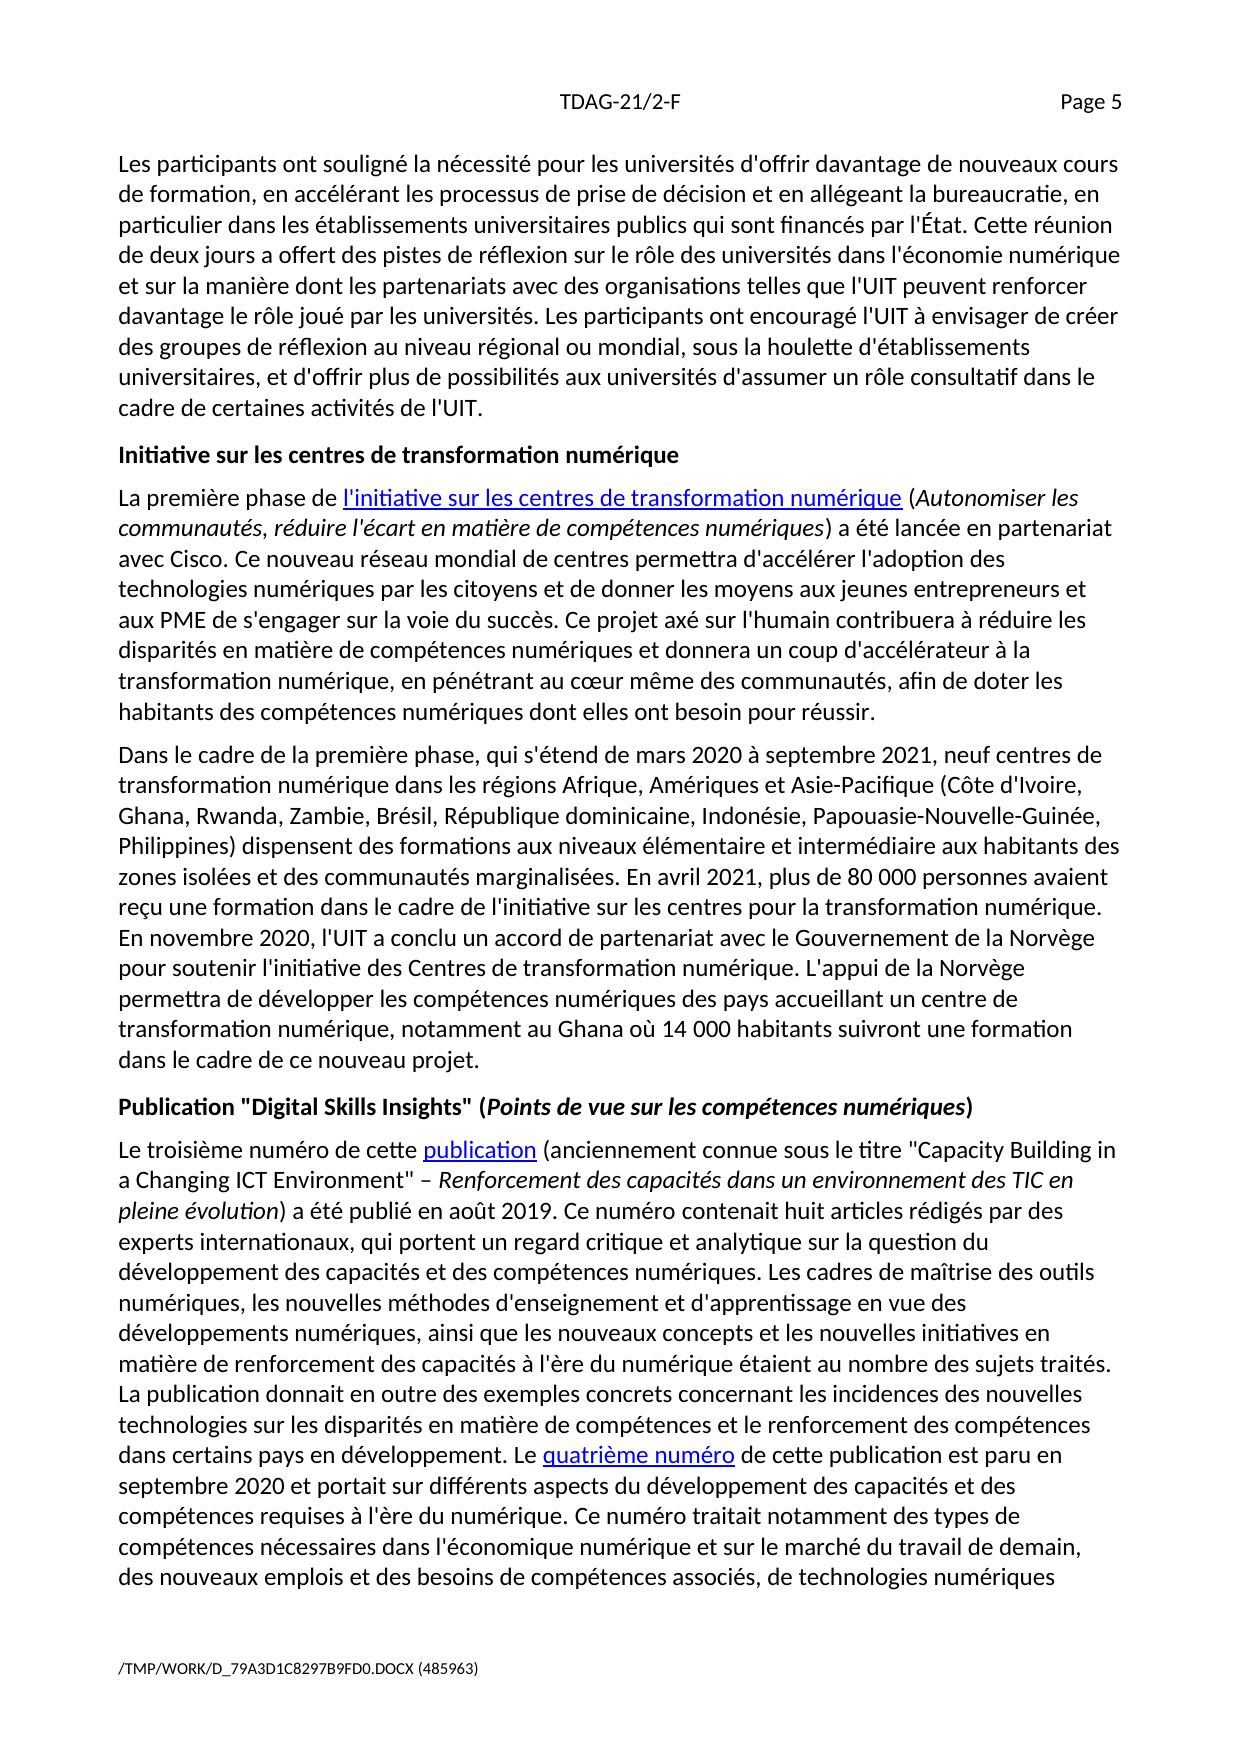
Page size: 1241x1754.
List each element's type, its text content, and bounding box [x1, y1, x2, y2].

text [118, 1134, 1122, 1592]
text Dans le cadre de la première phase, qui s'étend de mars 2020 à septembre 2021, neuf centres de transformation numérique dans les régions Afrique, Amériques et Asie-Pacifique (Côte d'Ivoire, Ghana, Rwanda, Zambie, Brésil, République dominicaine, Indonésie, Papouasie-Nouvelle-Guinée, Philippines) dispensent des formations aux niveaux élémentaire et intermédiaire aux habitants des zones isolées et des communautés marginalisées. En avril 2021, plus de 80 000 personnes avaient reçu une formation dans le cadre de l'initiative sur les centres pour la transformation numérique. En novembre 2020, l'UIT a conclu un accord de partenariat avec le Gouvernement de la Norvège pour soutenir l'initiative des Centres de transformation numérique. L'appui de la Norvège permettra de développer les compétences numériques des pays accueillant un centre de transformation numérique, notamment au Ghana où 14 000 habitants suivront une formation dans le cadre de ce nouveau projet. [118, 739, 1122, 1074]
text La première phase de l'initiative sur les centres de transformation numérique (Autonomiser les communautés, réduire l'écart en matière de compétences numériques) a été lancée en partenariat avec Cisco. Ce nouveau réseau mondial de centres permettra d'accélérer l'adoption des technologies numériques par les citoyens et de donner les moyens aux jeunes entrepreneurs et aux PME de s'engager sur la voie du succès. Ce projet axé sur l'humain contribuera à réduire les disparités en matière de compétences numériques et donnera un coup d'accélérateur à la transformation numérique, en pénétrant au cœur même des communautés, afin de doter les habitants des compétences numériques dont elles ont besoin pour réussir. [118, 482, 1122, 726]
subtitle Initiative sur les centres de transformation numérique [118, 439, 1122, 469]
subtitle Publication "Digital Skills Insights" (Points de vue sur les compétences numériques) [118, 1091, 1122, 1122]
text Les participants ont souligné la nécessité pour les universités d'offrir davantage de nouveaux cours de formation, en accélérant les processus de prise de décision et en allégeant la bureaucratie, en particulier dans les établissements universitaires publics qui sont financés par l'État. Cette réunion de deux jours a offert des pistes de réflexion sur le rôle des universités dans l'économie numérique et sur la manière dont les partenariats avec des organisations telles que l'UIT peuvent renforcer davantage le rôle joué par les universités. Les participants ont encouragé l'UIT à envisager de créer des groupes de réflexion au niveau régional ou mondial, sous la houlette d'établissements universitaires, et d'offrir plus de possibilités aux universités d'assumer un rôle consultatif dans le cadre de certaines activités de l'UIT. [118, 148, 1122, 422]
